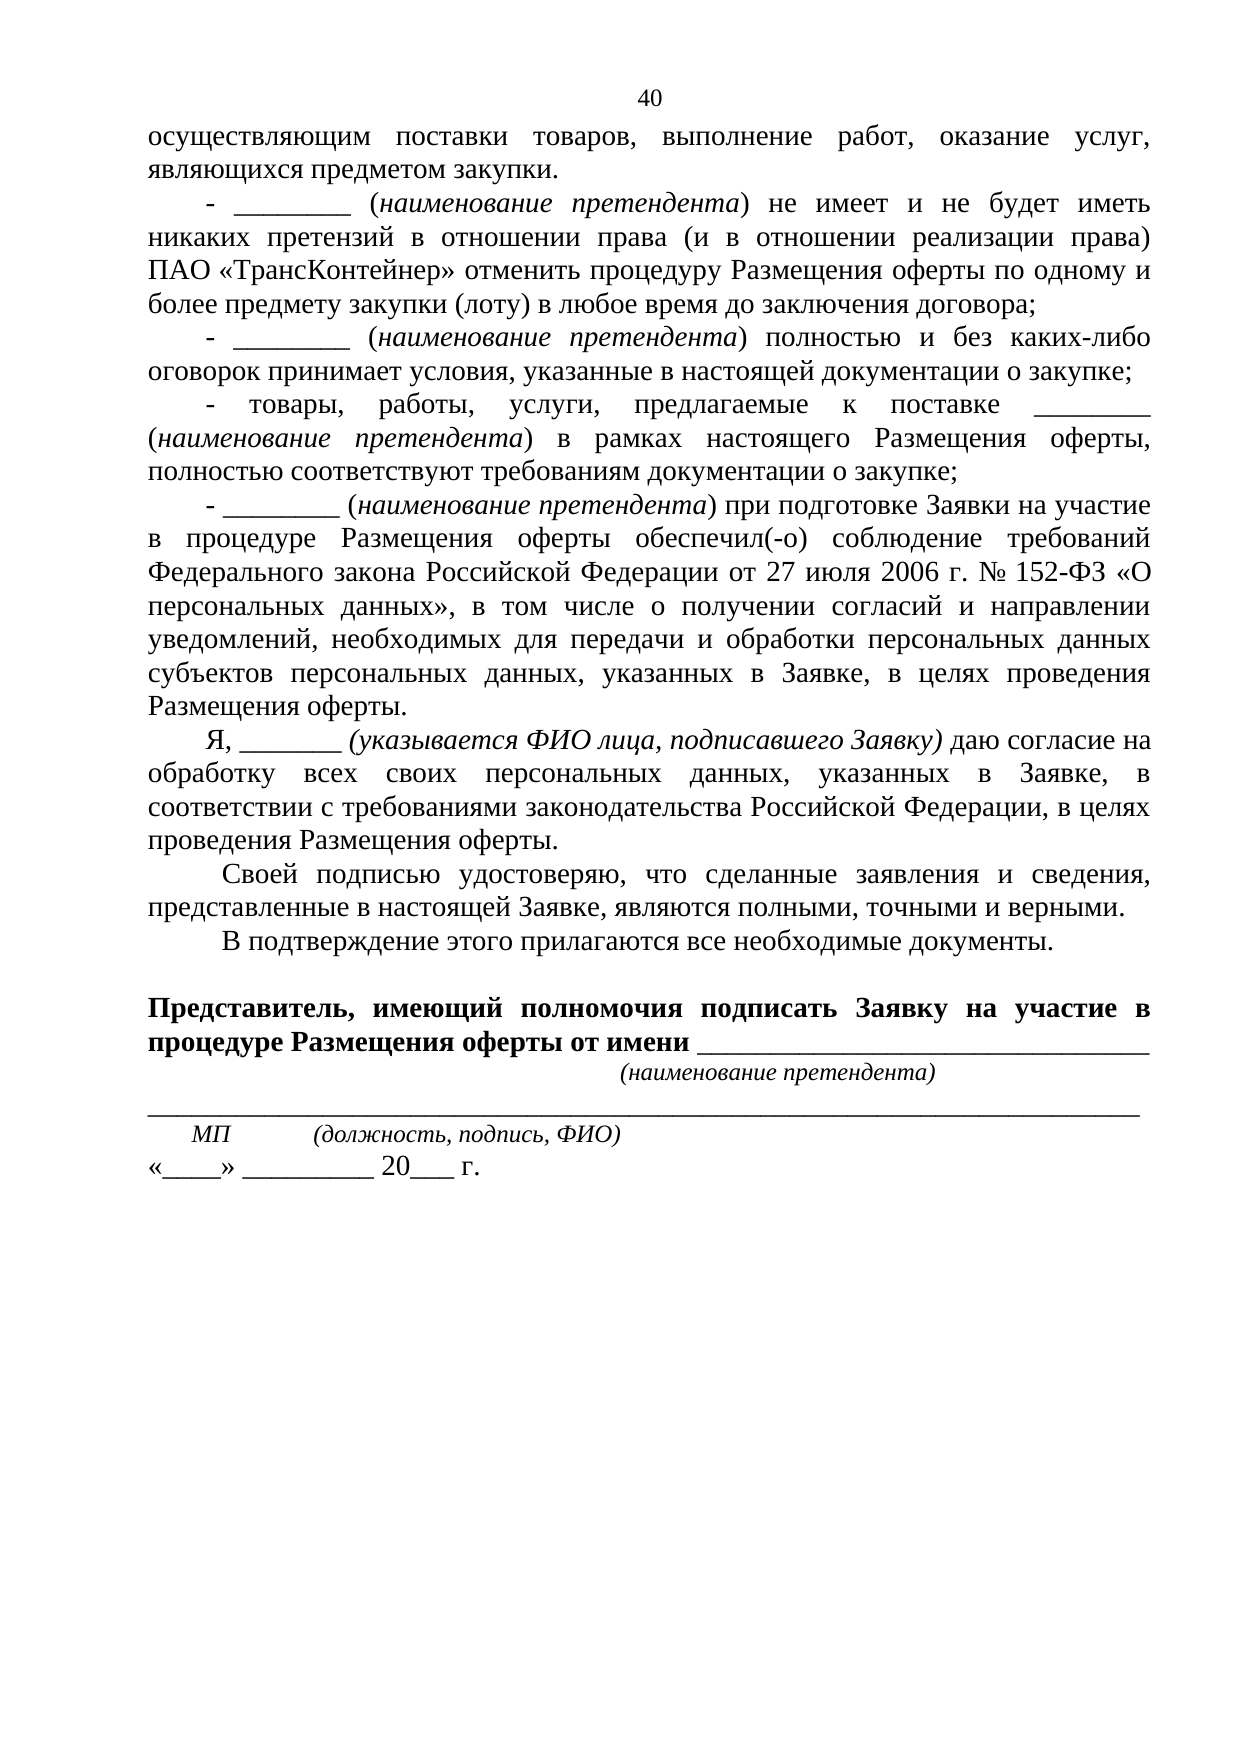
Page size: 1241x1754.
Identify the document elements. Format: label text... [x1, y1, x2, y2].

text Я, _______ (указывается ФИО лица, подписавшего Заявку) даю согласие на обработку всех своих персональных данных, указанных в Заявке, в соответствии с требованиями законодательства Российской Федерации, в целях проведения Размещения оферты. [148, 722, 1152, 856]
text (наименование претендента) [148, 1057, 1152, 1086]
text «____» _________ 20___ г. [148, 1148, 1152, 1182]
text Представитель, имеющий полномочия подписать Заявку на участие в процедуре Размещения оферты от имени _______________________________ [148, 990, 1152, 1057]
text Своей подписью удостоверяю, что сделанные заявления и сведения, представленные в настоящей Заявке, являются полными, точными и верными. [148, 856, 1152, 923]
text - ________ (наименование претендента) не имеет и не будет иметь никаких претензий в отношении права (и в отношении реализации права) ПАО «ТрансКонтейнер» отменить процедуру Размещения оферты по одному и более предмету закупки (лоту) в любое время до заключения договора; [148, 185, 1152, 319]
text ____________________________________________________________________ [148, 1086, 1152, 1119]
text - ________ (наименование претендента) полностью и без каких-либо оговорок принимает условия, указанные в настоящей документации о закупке; [148, 319, 1152, 386]
text МП (должность, подпись, ФИО) [148, 1119, 1152, 1148]
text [148, 118, 1152, 185]
text В подтверждение этого прилагаются все необходимые документы. [148, 923, 1152, 957]
text - ________ (наименование претендента) при подготовке Заявки на участие в процедуре Размещения оферты обеспечил(-о) соблюдение требований Федерального закона Российской Федерации от 27 июля 2006 г. № 152-ФЗ «О персональных данных», в том числе о получении согласий и направлении уведомлений, необходимых для передачи и обработки персональных данных субъектов персональных данных, указанных в Заявке, в целях проведения Размещения оферты. [148, 487, 1152, 722]
text - товары, работы, услуги, предлагаемые к поставке ________ (наименование претендента) в рамках настоящего Размещения оферты, полностью соответствуют требованиям документации о закупке; [148, 386, 1152, 487]
